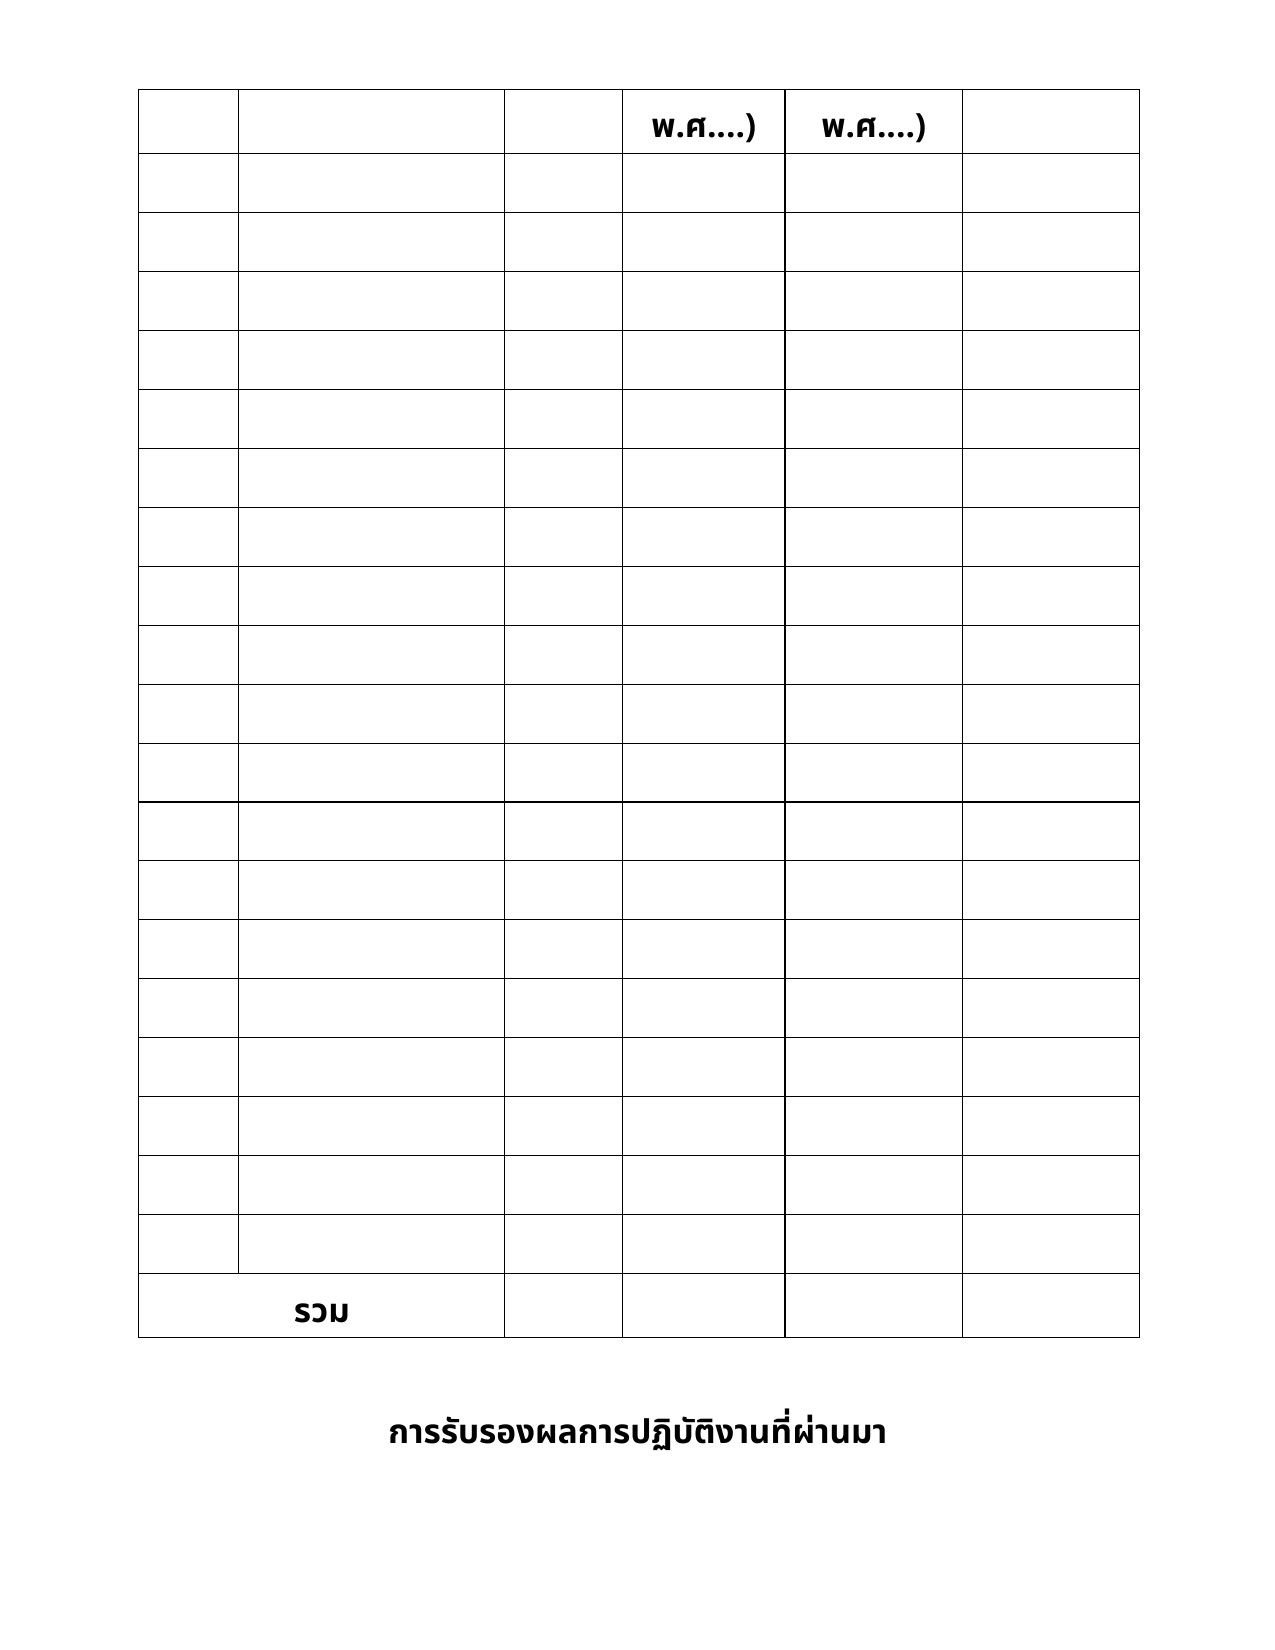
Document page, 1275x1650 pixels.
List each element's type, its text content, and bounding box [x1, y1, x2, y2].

table_cell [139, 331, 238, 389]
table_cell [623, 685, 784, 742]
table_cell [963, 272, 1139, 330]
table_cell [786, 920, 962, 978]
table_cell [963, 685, 1139, 742]
table_cell [505, 685, 622, 742]
table_cell [139, 685, 238, 742]
table_cell [786, 803, 962, 860]
table_cell [623, 920, 784, 978]
table_cell [505, 331, 622, 389]
table_cell [963, 979, 1139, 1037]
table_cell [505, 979, 622, 1037]
table_cell รวม [139, 1274, 504, 1337]
table_cell [505, 1274, 622, 1337]
table_cell [623, 390, 784, 448]
table_cell [786, 449, 962, 507]
table_cell [139, 920, 238, 978]
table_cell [623, 90, 784, 153]
table_cell [786, 1038, 962, 1096]
table_cell [139, 154, 238, 212]
table_cell [239, 1097, 504, 1155]
table_cell [505, 1038, 622, 1096]
table_cell [505, 626, 622, 683]
table_cell [963, 744, 1139, 801]
table_cell [963, 1156, 1139, 1214]
table_cell [505, 861, 622, 919]
table_cell [239, 861, 504, 919]
table_cell [239, 920, 504, 978]
table_cell [963, 1215, 1139, 1273]
table_cell [623, 449, 784, 507]
table_cell [623, 803, 784, 860]
table_cell [505, 449, 622, 507]
table_cell [963, 331, 1139, 389]
table_cell [786, 213, 962, 271]
table_cell [139, 567, 238, 624]
table_cell [239, 1038, 504, 1096]
table_cell [239, 1156, 504, 1214]
table_cell [963, 1097, 1139, 1155]
table_cell [786, 508, 962, 566]
table_cell [505, 508, 622, 566]
table_cell [505, 744, 622, 801]
table_cell [963, 213, 1139, 271]
table_cell [623, 1156, 784, 1214]
table_cell [239, 1215, 504, 1273]
table_cell [505, 803, 622, 860]
table_cell [139, 1038, 238, 1096]
table_cell [505, 390, 622, 448]
table_cell [786, 272, 962, 330]
table_cell [786, 744, 962, 801]
table_cell [505, 1097, 622, 1155]
table_cell [239, 331, 504, 389]
table_cell [239, 508, 504, 566]
table_cell [623, 272, 784, 330]
table_cell [786, 685, 962, 742]
table_cell [786, 1274, 962, 1337]
table_cell [505, 1156, 622, 1214]
table_cell [963, 1274, 1139, 1337]
table_cell [239, 979, 504, 1037]
table_cell [623, 331, 784, 389]
table_cell [623, 1274, 784, 1337]
table_cell [139, 1097, 238, 1155]
table_cell [786, 567, 962, 624]
table_cell [139, 272, 238, 330]
table_cell [786, 1215, 962, 1273]
table_cell [786, 1156, 962, 1214]
table_cell [239, 685, 504, 742]
table_cell [239, 390, 504, 448]
table_cell [963, 861, 1139, 919]
table_cell [139, 744, 238, 801]
table_cell [139, 390, 238, 448]
table_cell [139, 1156, 238, 1214]
table_cell [505, 920, 622, 978]
table_cell [505, 154, 622, 212]
table_cell [963, 154, 1139, 212]
table_cell [505, 567, 622, 624]
table_cell [963, 449, 1139, 507]
table_cell [505, 272, 622, 330]
table_cell [139, 508, 238, 566]
table_cell [139, 626, 238, 683]
table_cell [139, 979, 238, 1037]
table_cell [139, 1215, 238, 1273]
table_cell [963, 803, 1139, 860]
table_cell [139, 449, 238, 507]
table_cell [786, 331, 962, 389]
table_cell [623, 154, 784, 212]
table_cell [239, 567, 504, 624]
table_cell [239, 449, 504, 507]
table_cell [786, 626, 962, 683]
table_cell [623, 213, 784, 271]
table_cell [963, 390, 1139, 448]
table_cell [963, 508, 1139, 566]
table_cell [505, 213, 622, 271]
table_cell [623, 1038, 784, 1096]
table_cell [963, 567, 1139, 624]
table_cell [786, 90, 962, 153]
text การรับรองผลการปฏิบัติงานที่ผ่านมา [150, 1408, 1125, 1459]
table_cell [623, 1215, 784, 1273]
table_cell [239, 803, 504, 860]
table_cell [505, 1215, 622, 1273]
table_cell [239, 744, 504, 801]
table_cell [623, 626, 784, 683]
table_cell [139, 803, 238, 860]
table_cell [623, 508, 784, 566]
table_cell [139, 213, 238, 271]
table_cell [139, 861, 238, 919]
table_cell [786, 861, 962, 919]
table_cell [623, 1097, 784, 1155]
table_cell [239, 154, 504, 212]
table_cell [623, 979, 784, 1037]
table_cell [623, 861, 784, 919]
table_cell [623, 744, 784, 801]
table_cell [239, 626, 504, 683]
table_cell [239, 272, 504, 330]
table_cell [963, 626, 1139, 683]
table_cell [239, 213, 504, 271]
table_cell [963, 1038, 1139, 1096]
table_cell [786, 154, 962, 212]
table_cell [963, 920, 1139, 978]
table_cell [786, 390, 962, 448]
table_cell [786, 979, 962, 1037]
table_cell [786, 1097, 962, 1155]
table_cell [623, 567, 784, 624]
